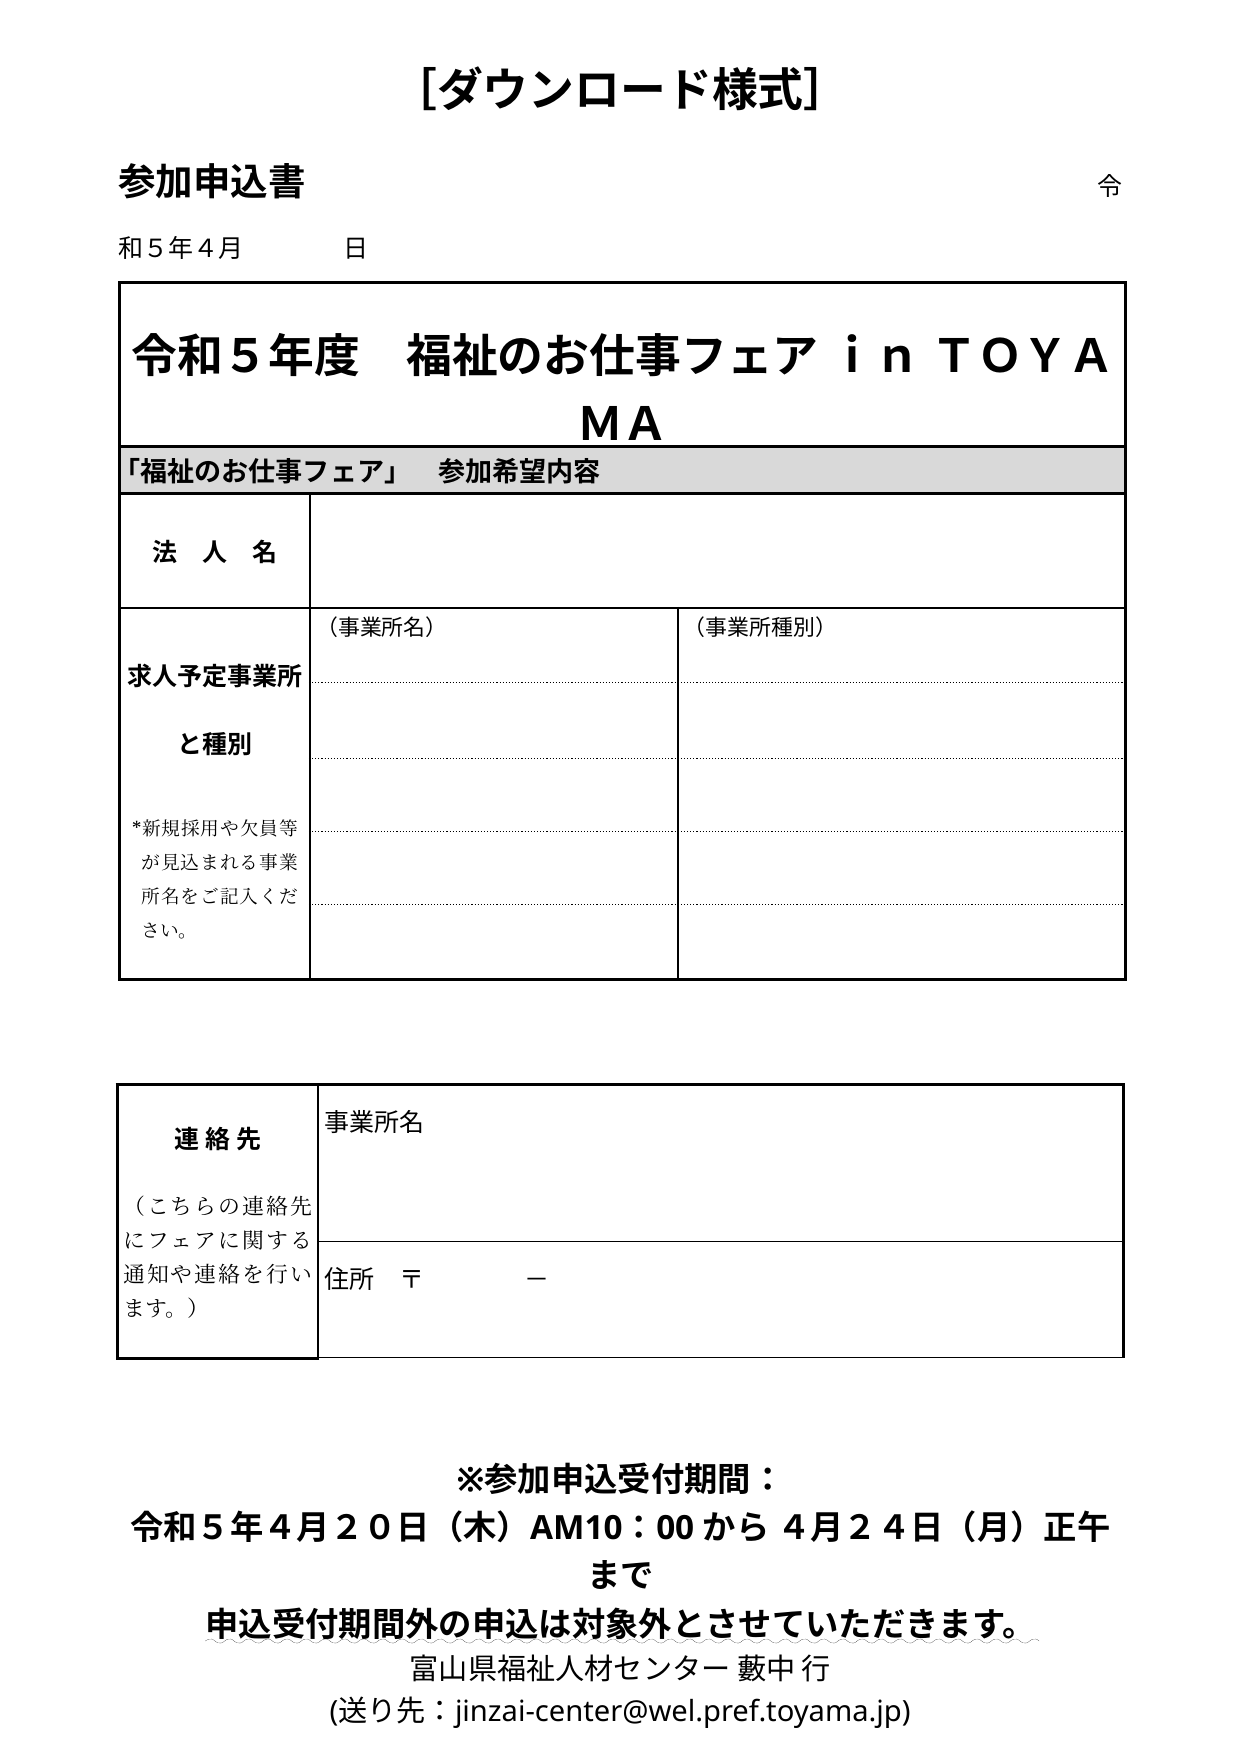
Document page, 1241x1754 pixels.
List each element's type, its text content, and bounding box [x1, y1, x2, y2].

table_header 令和５年度 福祉のお仕事フェア ｉｎ ＴＯＹＡＭＡ 児童・保育分野 ６月２５日(日) [121, 284, 1124, 445]
table_cell 「福祉のお仕事フェア」 参加希望内容 [121, 448, 1124, 492]
table_cell [679, 831, 1124, 904]
table_cell [311, 495, 1124, 607]
table_cell [311, 758, 677, 831]
table_cell [311, 904, 677, 978]
table_cell [679, 758, 1124, 831]
table_cell 求人予定事業所 と種別 *新規採用や欠員等が見込まれる事業所名をご記入ください。 [121, 609, 309, 978]
table_cell [679, 682, 1124, 757]
table_header 連 絡 先 （こちらの連絡先にフェアに関する通知や連絡を行います。） [119, 1086, 317, 1357]
table_cell 住所 〒 － [319, 1242, 1122, 1357]
table_cell [311, 682, 677, 757]
text 参加申込書 令和５年４月 日 [118, 145, 1122, 281]
table_cell （事業所種別） [679, 609, 1124, 682]
table_cell [679, 904, 1124, 978]
table_cell （事業所名） [311, 609, 677, 682]
table_header 事業所名 （ご担当者： ） [319, 1086, 1122, 1241]
table_cell 法 人 名 [121, 495, 309, 607]
table_cell [311, 831, 677, 904]
